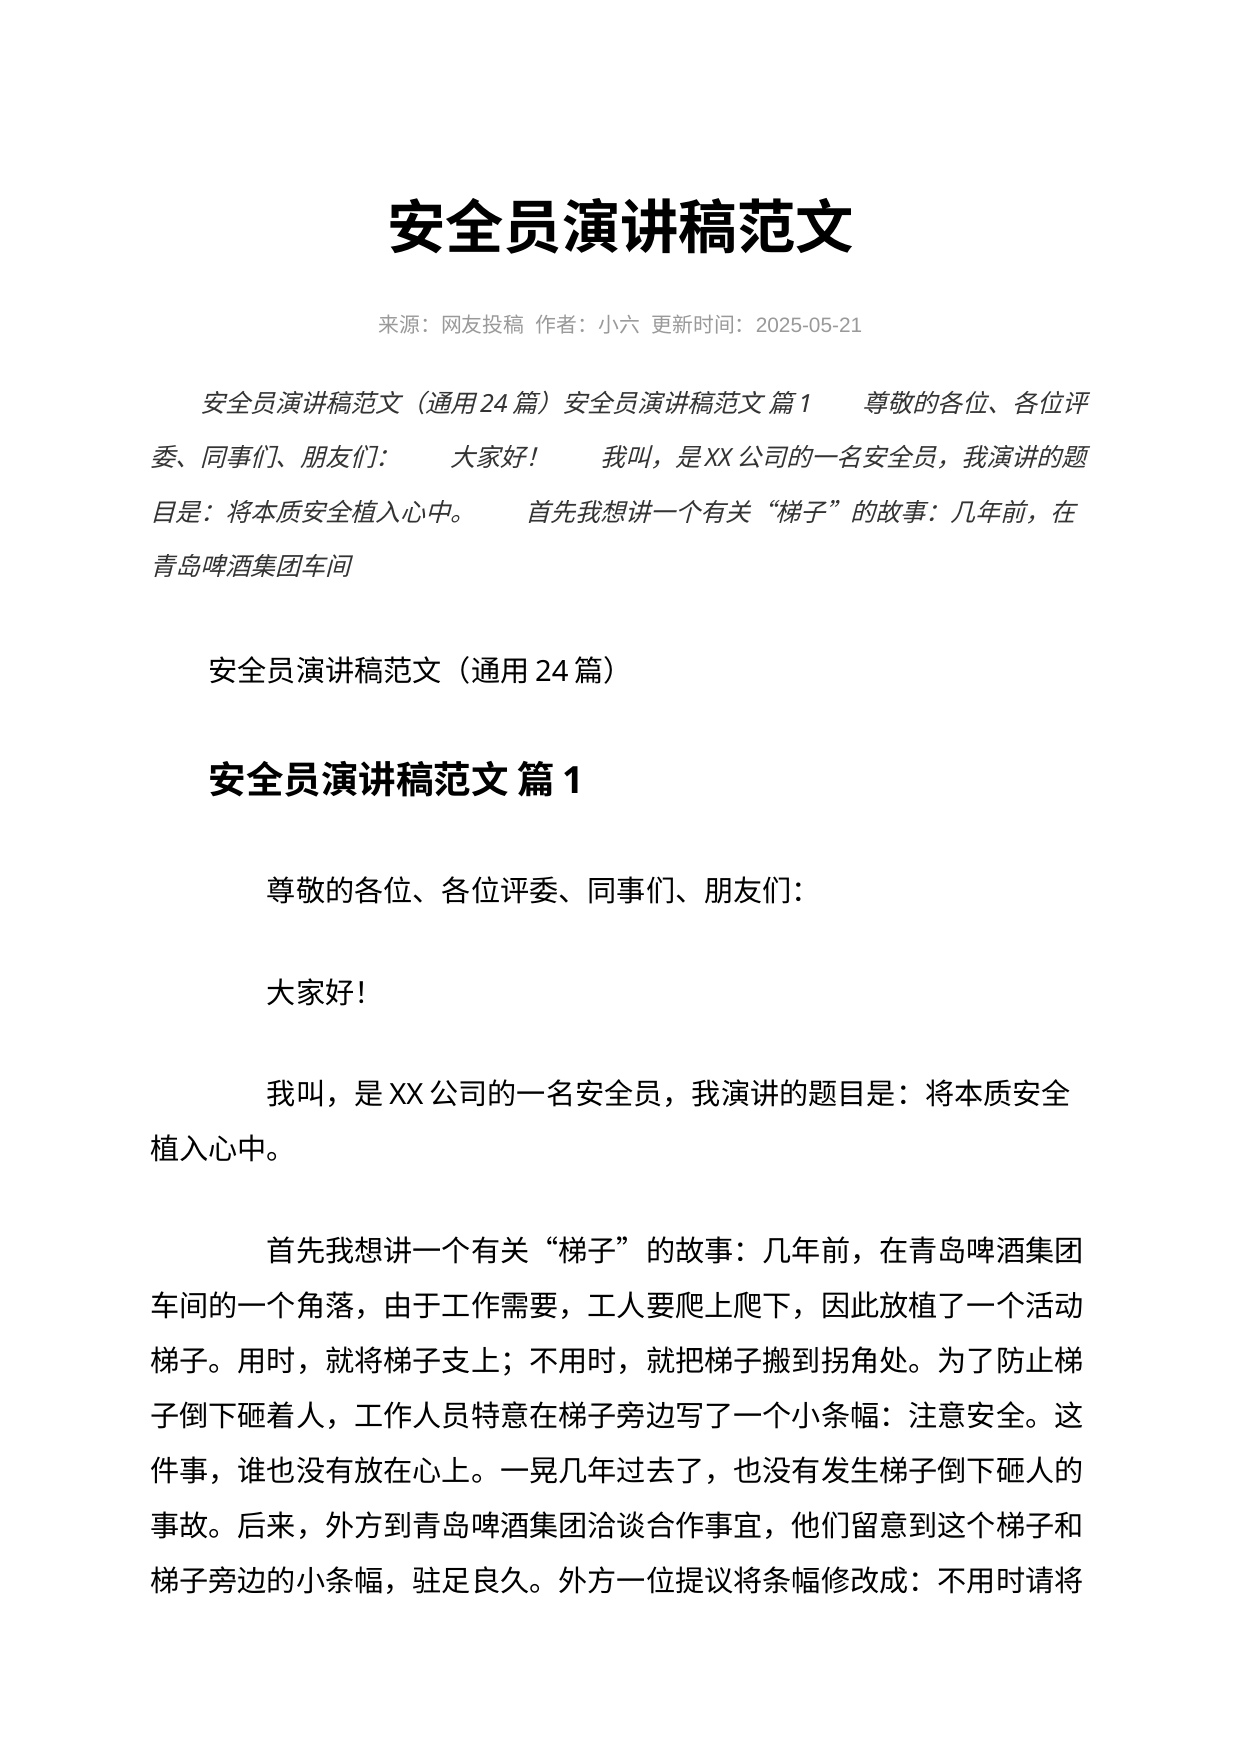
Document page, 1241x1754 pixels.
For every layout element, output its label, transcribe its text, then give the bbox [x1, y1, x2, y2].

text 来源：网友投稿 作者：小六 更新时间：2025-05-21 [150, 313, 1090, 337]
text 尊敬的各位、各位评委、同事们、朋友们： [150, 867, 1090, 910]
text 大家好！ [150, 969, 1090, 1011]
subtitle 安全员演讲稿范文 [150, 181, 1090, 266]
text 安全员演讲稿范文 篇1 [150, 750, 1090, 804]
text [150, 1228, 1090, 1599]
text 安全员演讲稿范文（通用24篇） [150, 648, 1090, 690]
text 安全员演讲稿范文（通用24篇）安全员演讲稿范文 篇1 尊敬的各位、各位评委、同事们、朋友们： 大家好！ 我叫，是XX公司的一名安全员，我演讲的题目是：将本质安全植入心中。 首先我想讲一个有关“梯子”的故事：几年前，在青岛啤酒集团车间 [150, 383, 1090, 583]
text 我叫，是XX公司的一名安全员，我演讲的题目是：将本质安全植入心中。 [150, 1071, 1090, 1168]
